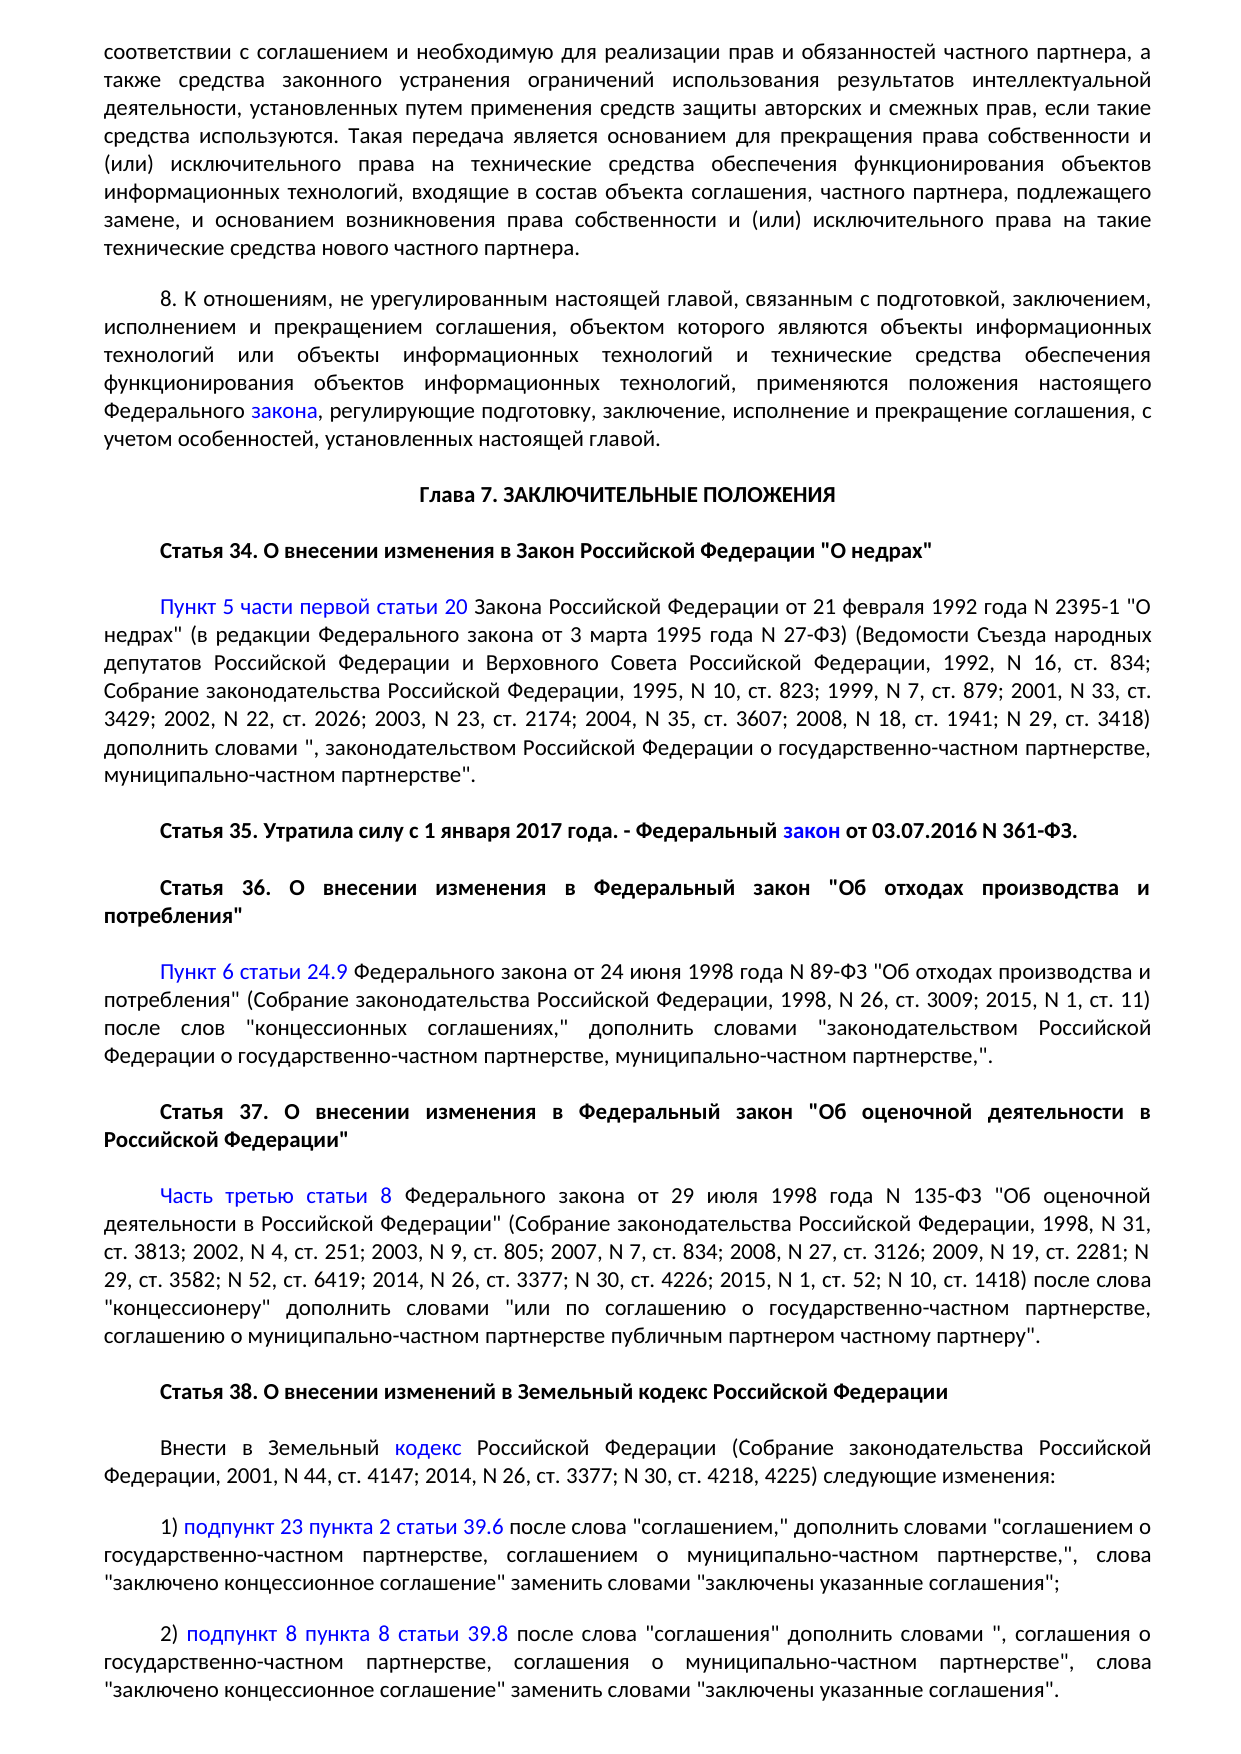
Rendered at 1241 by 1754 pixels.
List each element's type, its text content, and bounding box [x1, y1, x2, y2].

title Статья 35. Утратила силу с 1 января 2017 года. - Федеральный закон от 03.07.2016 N 361-ФЗ. [103, 817, 1152, 845]
title Глава 7. ЗАКЛЮЧИТЕЛЬНЫЕ ПОЛОЖЕНИЯ [103, 480, 1152, 508]
title Статья 37. О внесении изменения в Федеральный закон "Об оценочной деятельности в Российской Федерации" [103, 1097, 1152, 1153]
text 8. К отношениям, не урегулированным настоящей главой, связанным с подготовкой, заключением, исполнением и прекращением соглашения, объектом которого являются объекты информационных технологий или объекты информационных технологий и технические средства обеспечения функционирования объектов информационных технологий, применяются положения настоящего Федерального закона, регулирующие подготовку, заключение, исполнение и прекращение соглашения, с учетом особенностей, установленных настоящей главой. [103, 284, 1152, 452]
text Пункт 6 статьи 24.9 Федерального закона от 24 июня 1998 года N 89-ФЗ "Об отходах производства и потребления" (Собрание законодательства Российской Федерации, 1998, N 26, ст. 3009; 2015, N 1, ст. 11) после слов "концессионных соглашениях," дополнить словами "законодательством Российской Федерации о государственно-частном партнерстве, муниципально-частном партнерстве,". [103, 957, 1152, 1069]
text Внести в Земельный кодекс Российской Федерации (Собрание законодательства Российской Федерации, 2001, N 44, ст. 4147; 2014, N 26, ст. 3377; N 30, ст. 4218, 4225) следующие изменения: [103, 1433, 1152, 1489]
title Статья 38. О внесении изменений в Земельный кодекс Российской Федерации [103, 1377, 1152, 1405]
text 1) подпункт 23 пункта 2 статьи 39.6 после слова "соглашением," дополнить словами "соглашением о государственно-частном партнерстве, соглашением о муниципально-частном партнерстве,", слова "заключено концессионное соглашение" заменить словами "заключены указанные соглашения"; [103, 1512, 1152, 1596]
text Пункт 5 части первой статьи 20 Закона Российской Федерации от 21 февраля 1992 года N 2395-1 "О недрах" (в редакции Федерального закона от 3 марта 1995 года N 27-ФЗ) (Ведомости Съезда народных депутатов Российской Федерации и Верховного Совета Российской Федерации, 1992, N 16, ст. 834; Собрание законодательства Российской Федерации, 1995, N 10, ст. 823; 1999, N 7, ст. 879; 2001, N 33, ст. 3429; 2002, N 22, ст. 2026; 2003, N 23, ст. 2174; 2004, N 35, ст. 3607; 2008, N 18, ст. 1941; N 29, ст. 3418) дополнить словами ", законодательством Российской Федерации о государственно-частном партнерстве, муниципально-частном партнерстве". [103, 592, 1152, 789]
text 2) подпункт 8 пункта 8 статьи 39.8 после слова "соглашения" дополнить словами ", соглашения о государственно-частном партнерстве, соглашения о муниципально-частном партнерстве", слова "заключено концессионное соглашение" заменить словами "заключены указанные соглашения". [103, 1619, 1152, 1703]
title Статья 34. О внесении изменения в Закон Российской Федерации "О недрах" [103, 536, 1152, 564]
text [103, 37, 1152, 261]
title Статья 36. О внесении изменения в Федеральный закон "Об отходах производства и потребления" [103, 873, 1152, 929]
text Часть третью статьи 8 Федерального закона от 29 июля 1998 года N 135-ФЗ "Об оценочной деятельности в Российской Федерации" (Собрание законодательства Российской Федерации, 1998, N 31, ст. 3813; 2002, N 4, ст. 251; 2003, N 9, ст. 805; 2007, N 7, ст. 834; 2008, N 27, ст. 3126; 2009, N 19, ст. 2281; N 29, ст. 3582; N 52, ст. 6419; 2014, N 26, ст. 3377; N 30, ст. 4226; 2015, N 1, ст. 52; N 10, ст. 1418) после слова "концессионеру" дополнить словами "или по соглашению о государственно-частном партнерстве, соглашению о муниципально-частном партнерстве публичным партнером частному партнеру". [103, 1181, 1152, 1349]
